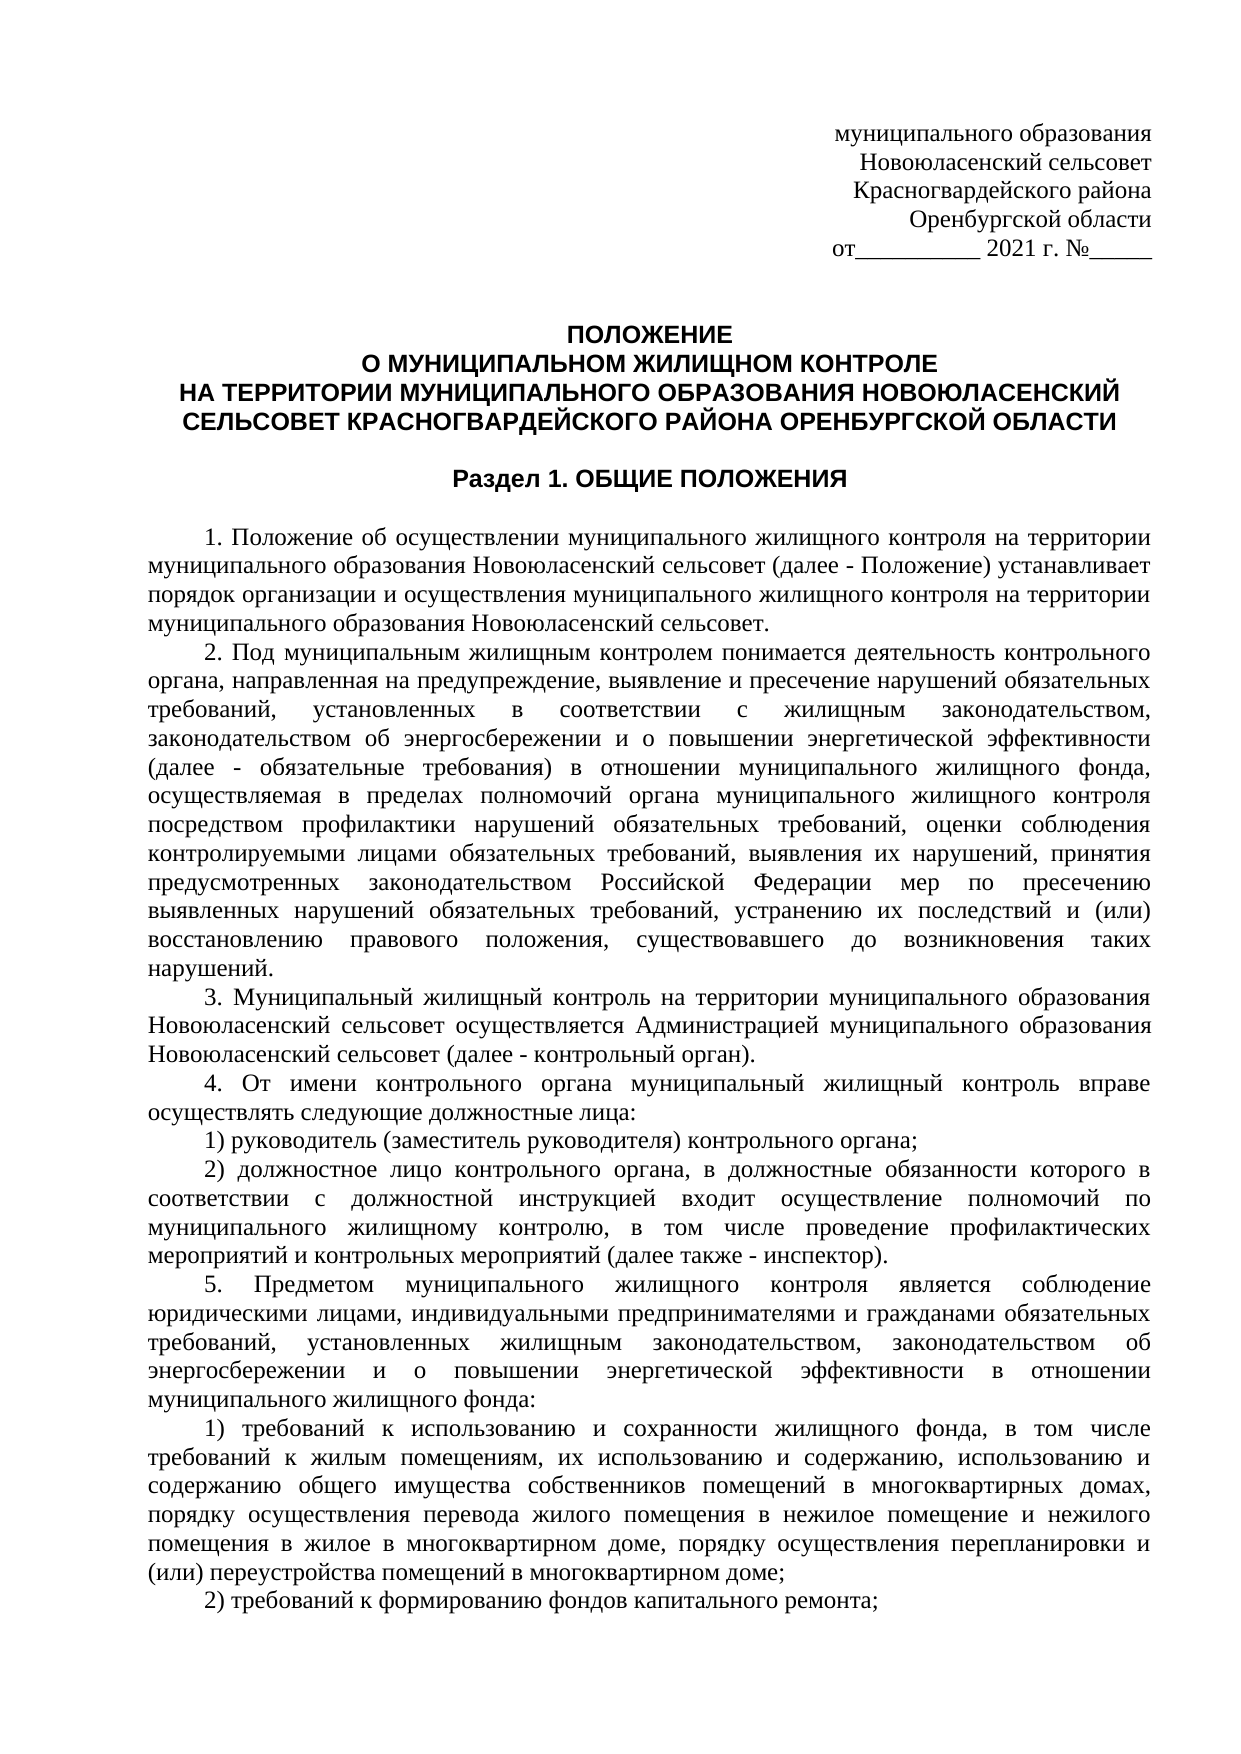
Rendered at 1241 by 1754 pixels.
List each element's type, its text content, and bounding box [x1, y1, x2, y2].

text 1) руководитель (заместитель руководителя) контрольного органа; [148, 1125, 1152, 1154]
text Новоюласенский сельсовет [148, 147, 1152, 176]
text 5. Предметом муниципального жилищного контроля является соблюдение юридическими лицами, индивидуальными предпринимателями и гражданами обязательных требований, установленных жилищным законодательством, законодательством об энергосбережении и о повышении энергетической эффективности в отношении муниципального жилищного фонда: [148, 1269, 1152, 1413]
text от__________ 2021 г. №_____ [148, 233, 1152, 262]
text муниципального образования [148, 118, 1152, 147]
text О МУНИЦИПАЛЬНОМ ЖИЛИЩНОМ КОНТРОЛЕ [148, 349, 1152, 378]
text Раздел 1. ОБЩИЕ ПОЛОЖЕНИЯ [148, 464, 1152, 493]
text 4. От имени контрольного органа муниципальный жилищный контроль вправе осуществлять следующие должностные лица: [148, 1068, 1152, 1125]
text 3. Муниципальный жилищный контроль на территории муниципального образования Новоюласенский сельсовет осуществляется Администрацией муниципального образования Новоюласенский сельсовет (далее - контрольный орган). [148, 982, 1152, 1068]
text 1. Положение об осуществлении муниципального жилищного контроля на территории муниципального образования Новоюласенский сельсовет (далее - Положение) устанавливает порядок организации и осуществления муниципального жилищного контроля на территории муниципального образования Новоюласенский сельсовет. [148, 522, 1152, 637]
text Оренбургской области [148, 204, 1152, 233]
text НА ТЕРРИТОРИИ МУНИЦИПАЛЬНОГО ОБРАЗОВАНИЯ НОВОЮЛАСЕНСКИЙ СЕЛЬСОВЕТ КРАСНОГВАРДЕЙСКОГО РАЙОНА ОРЕНБУРГСКОЙ ОБЛАСТИ [148, 378, 1152, 435]
text Красногвардейского района [148, 176, 1152, 204]
text 1) требований к использованию и сохранности жилищного фонда, в том числе требований к жилым помещениям, их использованию и содержанию, использованию и содержанию общего имущества собственников помещений в многоквартирных домах, порядку осуществления перевода жилого помещения в нежилое помещение и нежилого помещения в жилое в многоквартирном доме, порядку осуществления перепланировки и (или) переустройства помещений в многоквартирном доме; [148, 1413, 1152, 1585]
text 2. Под муниципальным жилищным контролем понимается деятельность контрольного органа, направленная на предупреждение, выявление и пресечение нарушений обязательных требований, установленных в соответствии с жилищным законодательством, законодательством об энергосбережении и о повышении энергетической эффективности (далее - обязательные требования) в отношении муниципального жилищного фонда, осуществляемая в пределах полномочий органа муниципального жилищного контроля посредством профилактики нарушений обязательных требований, оценки соблюдения контролируемыми лицами обязательных требований, выявления их нарушений, принятия предусмотренных законодательством Российской Федерации мер по пресечению выявленных нарушений обязательных требований, устранению их последствий и (или) восстановлению правового положения, существовавшего до возникновения таких нарушений. [148, 637, 1152, 982]
text 2) должностное лицо контрольного органа, в должностные обязанности которого в соответствии с должностной инструкцией входит осуществление полномочий по муниципального жилищному контролю, в том числе проведение профилактических мероприятий и контрольных мероприятий (далее также - инспектор). [148, 1154, 1152, 1269]
text 2) требований к формированию фондов капитального ремонта; [148, 1585, 1152, 1614]
text ПОЛОЖЕНИЕ [148, 320, 1152, 349]
